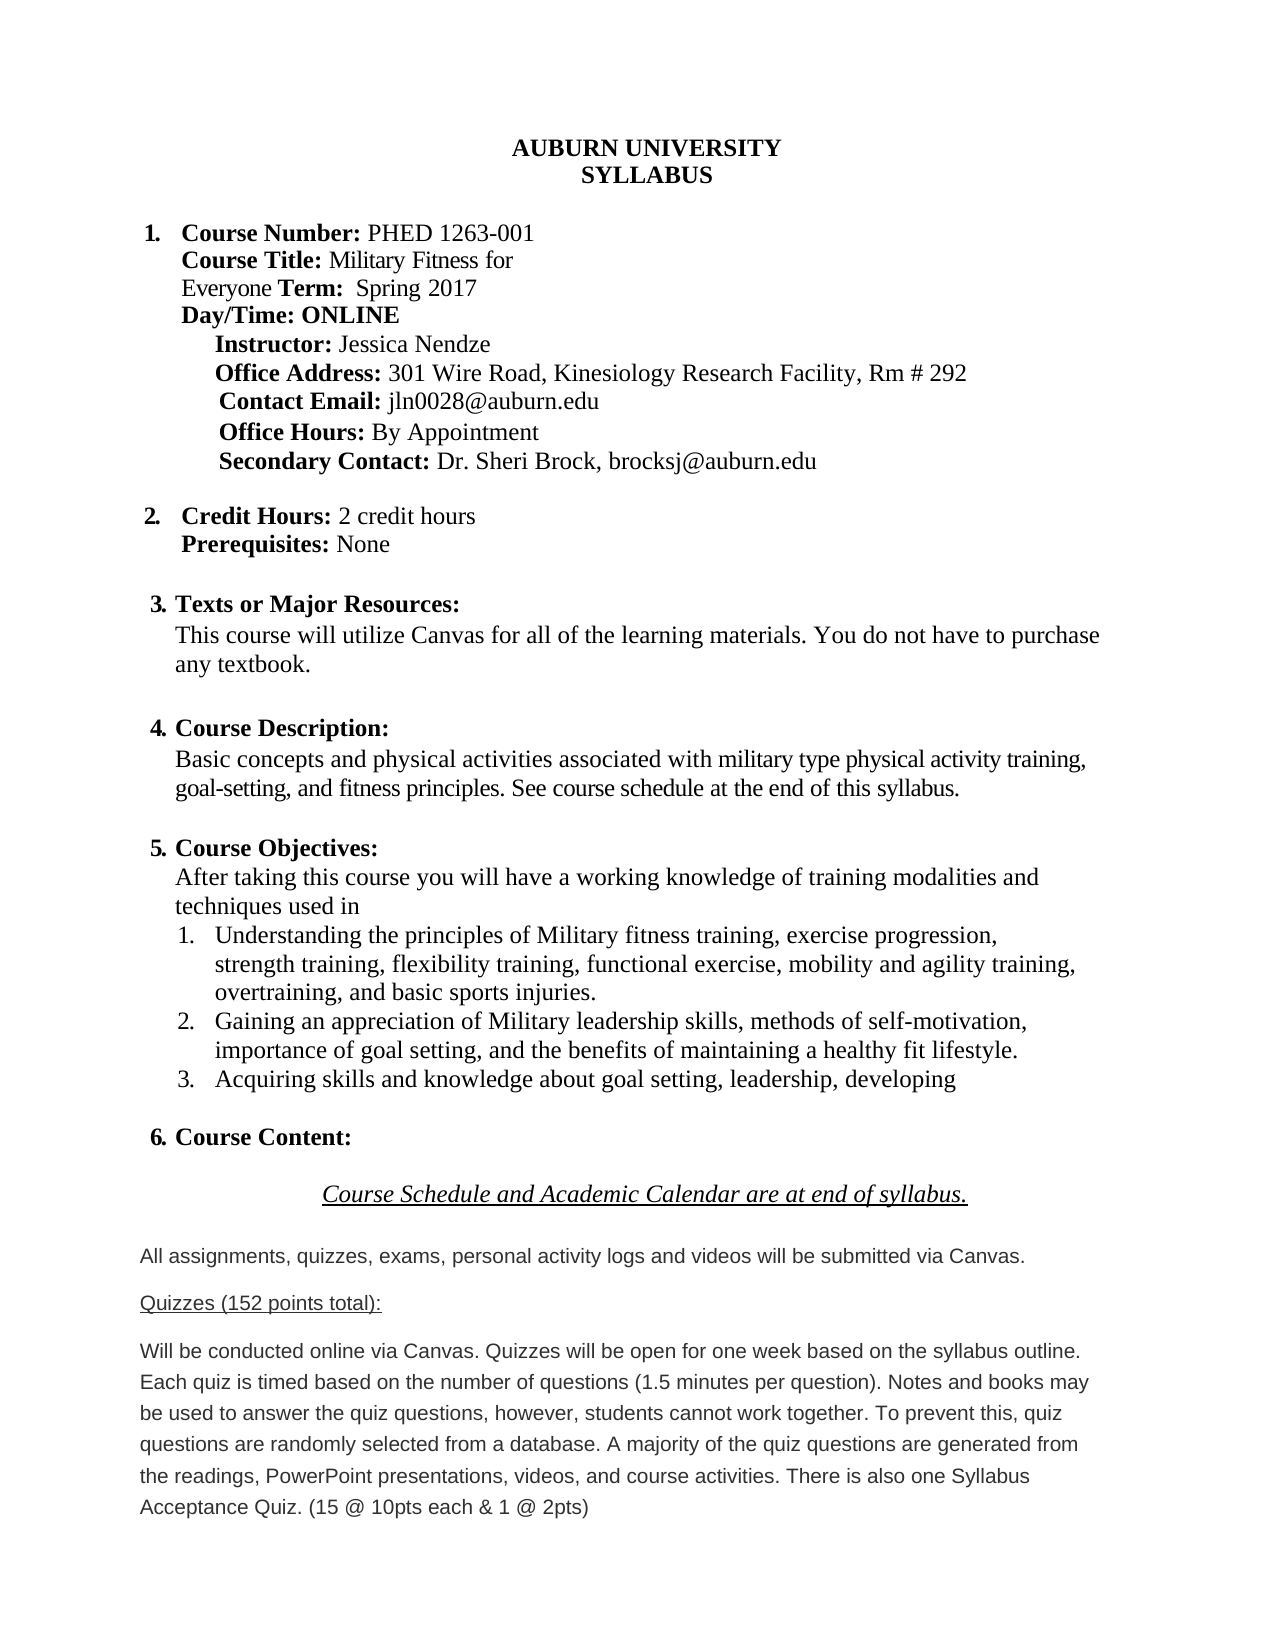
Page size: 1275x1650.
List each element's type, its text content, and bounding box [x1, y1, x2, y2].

list Gaining an appreciation of Military leadership skills, methods of self-motivation, importance of goal setting, and the benefits of maintaining a healthy fit lifestyle. [177, 1006, 1028, 1064]
text Contact Email: jln0028@auburn.edu [219, 387, 1112, 416]
subtitle Course Objectives: [150, 834, 1112, 862]
list Course Number: PHED 1263-001 Course Title: Military Fitness for Everyone Term: Spring 2017 [144, 219, 602, 302]
list Acquiring skills and knowledge about goal setting, leadership, developing [177, 1064, 1112, 1093]
subtitle Texts or Major Resources: [150, 589, 1112, 618]
text Prerequisites: None [181, 530, 1112, 558]
text Office Address: 301 Wire Road, Kinesiology Research Facility, Rm # 292 [214, 358, 1112, 387]
subtitle AUBURN UNIVERSITY SYLLABUS [511, 134, 782, 189]
text All assignments, quizzes, exams, personal activity logs and videos will be submitted via Canvas. Quizzes (152 points total): [139, 1244, 1089, 1315]
list Credit Hours: 2 credit hours [144, 503, 1112, 530]
text Instructor: Jessica Nendze [214, 329, 1112, 358]
subtitle Day/Time: ONLINE [181, 302, 1112, 329]
subtitle Course Content: [150, 1122, 1112, 1151]
list Understanding the principles of Military fitness training, exercise progression, strength training, flexibility training, functional exercise, mobility and agility training, overtraining, and basic sports injuries. [177, 920, 1084, 1006]
text Basic concepts and physical activities associated with military type physical activity training, goal-setting, and fitness principles. See course schedule at the end of this syllabus. [175, 745, 1089, 802]
text Office Hours: By Appointment [219, 417, 1112, 445]
text Secondary Contact: Dr. Sheri Brock, brocksj@auburn.edu [219, 446, 1112, 474]
text Course Schedule and Academic Calendar are at end of syllabus. [319, 1179, 969, 1208]
text After taking this course you will have a working knowledge of training modalities and techniques used in [175, 862, 1041, 920]
text Will be conducted online via Canvas. Quizzes will be open for one week based on the syllabus outline. Each quiz is timed based on the number of questions (1.5 minutes per question). Notes and books may be used to answer the quiz questions, however, students cannot work together. To prevent this, quiz questions are randomly selected from a database. A majority of the quiz questions are generated from the readings, PowerPoint presentations, videos, and course activities. There is also one Syllabus Acceptance Quiz. (15 @ 10pts each & 1 @ 2pts) [139, 1339, 1092, 1518]
subtitle Course Description: [150, 713, 1112, 742]
text This course will utilize Canvas for all of the learning materials. You do not have to purchase any textbook. [175, 621, 1103, 678]
